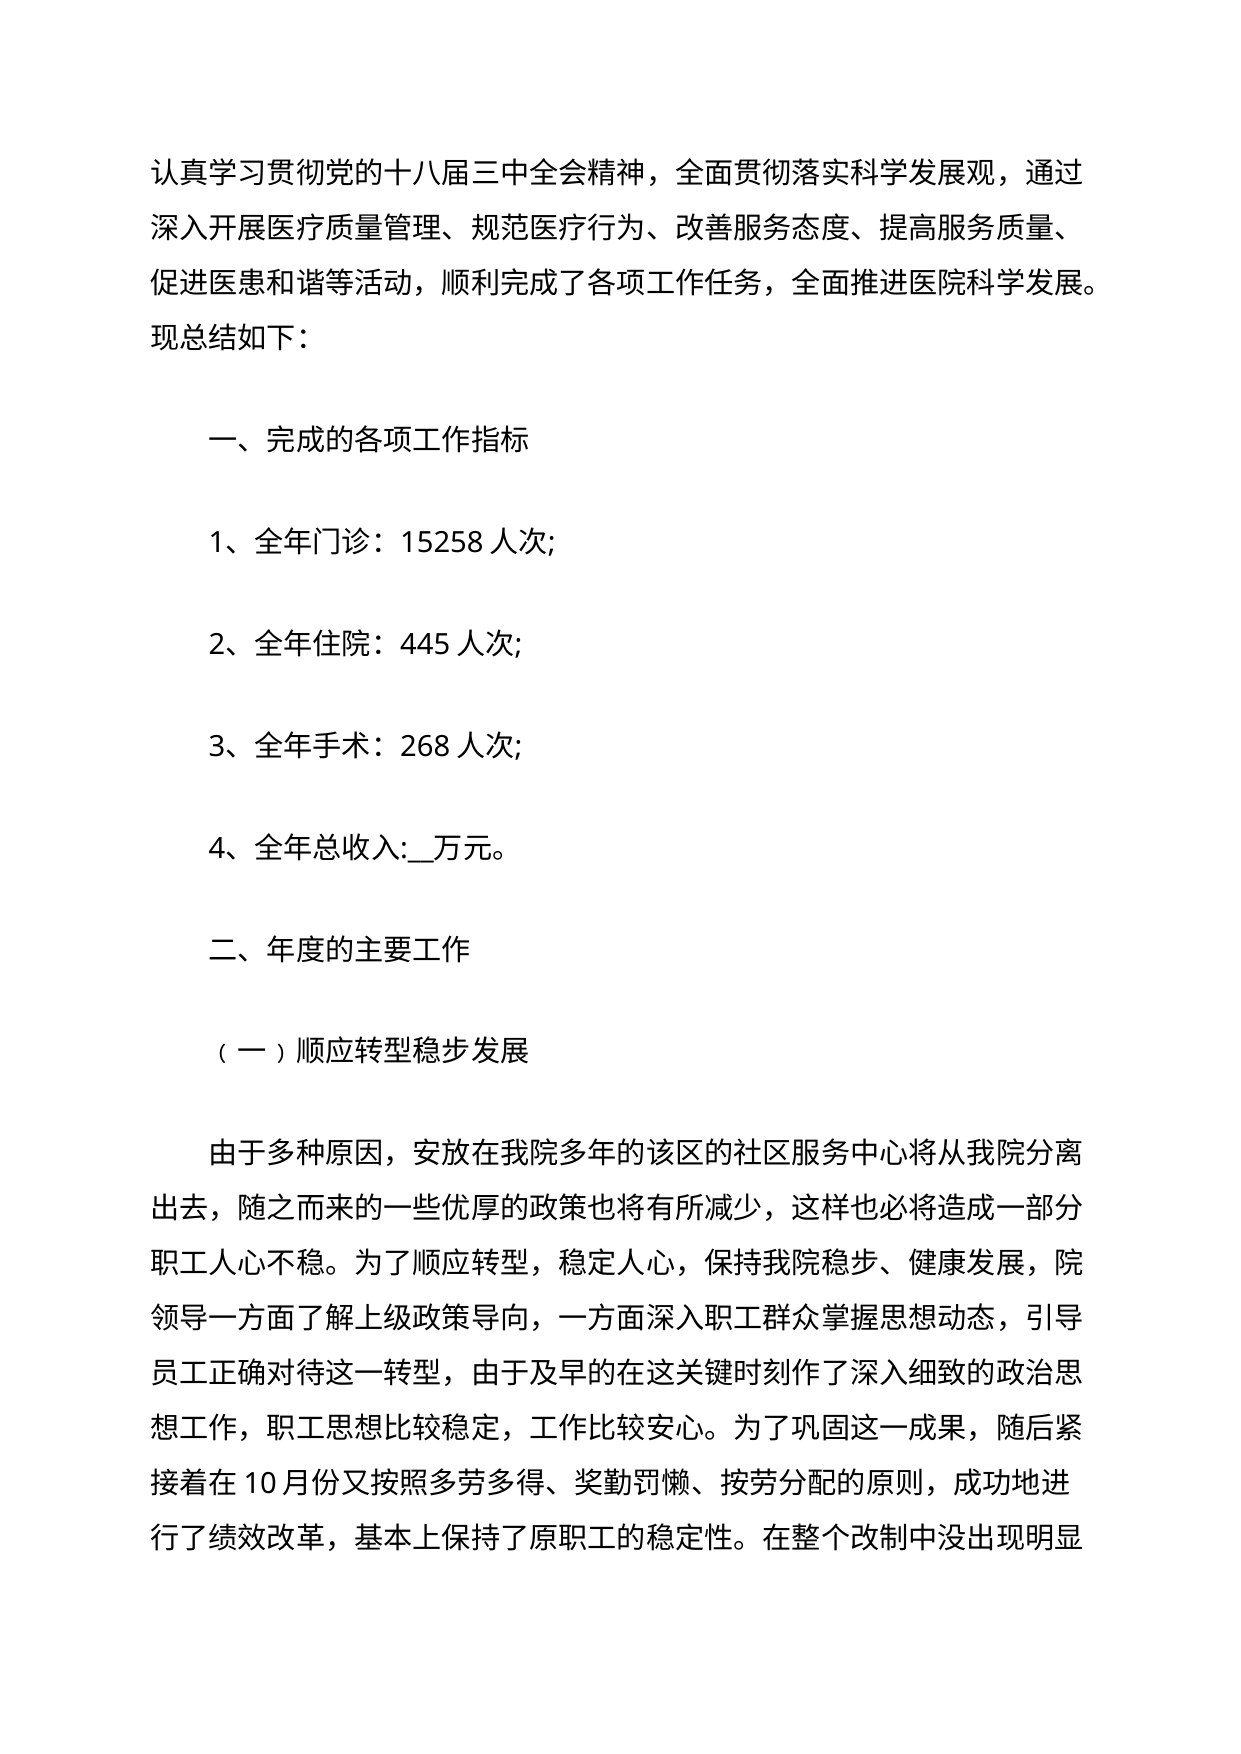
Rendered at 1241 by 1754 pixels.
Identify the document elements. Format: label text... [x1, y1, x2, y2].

text ﹙一﹚顺应转型稳步发展 [150, 1028, 1090, 1070]
text 二、年度的主要工作 [150, 926, 1090, 968]
text 1、全年门诊：15258人次; [150, 518, 1090, 561]
text 一、完成的各项工作指标 [150, 416, 1090, 459]
text 4、全年总收入:__万元。 [150, 824, 1090, 867]
text 2、全年住院：445人次; [150, 620, 1090, 663]
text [150, 150, 1090, 357]
text 3、全年手术：268人次; [150, 722, 1090, 764]
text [150, 1130, 1090, 1557]
